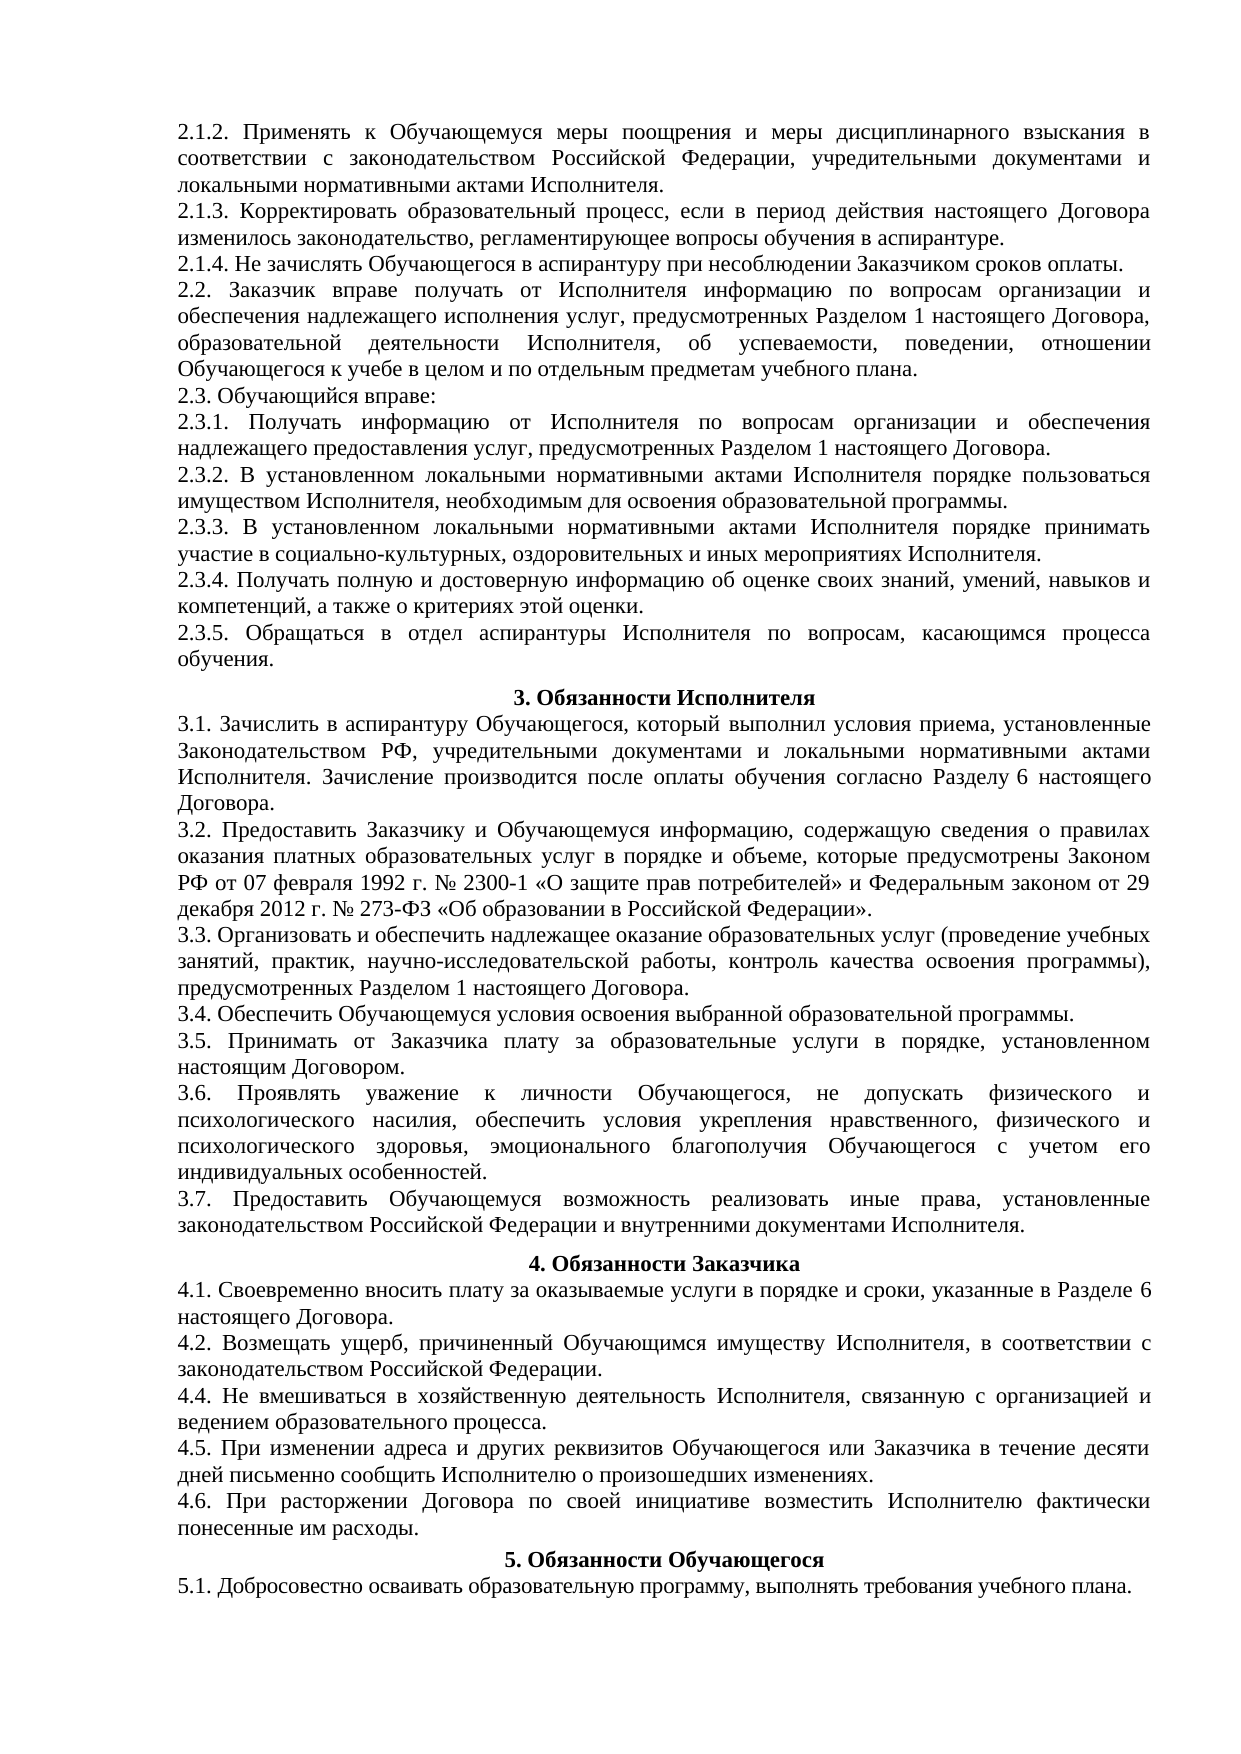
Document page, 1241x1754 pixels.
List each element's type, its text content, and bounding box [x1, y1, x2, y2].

text 2.3.5. Обращаться в отдел аспирантуры Исполнителя по вопросам, касающимся процесса обучения. [177, 619, 1152, 672]
text 4.1. Своевременно вносить плату за оказываемые услуги в порядке и сроки, указанные в Разделе 6 настоящего Договора. [177, 1276, 1152, 1329]
text 3.5. Принимать от Заказчика плату за образовательные услуги в порядке, установленном настоящим Договором. [177, 1027, 1152, 1079]
text 3.4. Обеспечить Обучающемуся условия освоения выбранной образовательной программы. [177, 1000, 1152, 1027]
text 5. Обязанности Обучающегося [177, 1546, 1152, 1572]
text 3.3. Организовать и обеспечить надлежащее оказание образовательных услуг (проведение учебных занятий, практик, научно-исследовательской работы, контроль качества освоения программы), предусмотренных Разделом 1 настоящего Договора. [177, 921, 1152, 1000]
text 3.1. Зачислить в аспирантуру Обучающегося, который выполнил условия приема, установленные Законодательством РФ, учредительными документами и локальными нормативными актами Исполнителя. Зачисление производится после оплаты обучения согласно Разделу 6 настоящего Договора. [177, 710, 1152, 816]
text 2.3.3. В установленном локальными нормативными актами Исполнителя порядке принимать участие в социально-культурных, оздоровительных и иных мероприятиях Исполнителя. [177, 513, 1152, 566]
text 3. Обязанности Исполнителя [177, 684, 1152, 710]
text 4.2. Возмещать ущерб, причиненный Обучающимся имуществу Исполнителя, в соответствии с законодательством Российской Федерации. [177, 1329, 1152, 1382]
text 2.3.2. В установленном локальными нормативными актами Исполнителя порядке пользоваться имуществом Исполнителя, необходимым для освоения образовательной программы. [177, 461, 1152, 513]
text 2.3. Обучающийся вправе: [177, 382, 1152, 408]
text 2.3.4. Получать полную и достоверную информацию об оценке своих знаний, умений, навыков и компетенций, а также о критериях этой оценки. [177, 566, 1152, 619]
text 4. Обязанности Заказчика [177, 1250, 1152, 1276]
text 4.5. При изменении адреса и других реквизитов Обучающегося или Заказчика в течение десяти дней письменно сообщить Исполнителю о произошедших изменениях. [177, 1434, 1152, 1487]
text 2.1.4. Не зачислять Обучающегося в аспирантуру при несоблюдении Заказчиком сроков оплаты. [177, 250, 1152, 276]
text 4.4. Не вмешиваться в хозяйственную деятельность Исполнителя, связанную с организацией и ведением образовательного процесса. [177, 1382, 1152, 1434]
text 4.6. При расторжении Договора по своей инициативе возместить Исполнителю фактически понесенные им расходы. [177, 1487, 1152, 1540]
text 3.2. Предоставить Заказчику и Обучающемуся информацию, содержащую сведения о правилах оказания платных образовательных услуг в порядке и объеме, которые предусмотрены Законом РФ от 07 февраля 1992 г. № 2300-1 «О защите прав потребителей» и Федеральным законом от 29 декабря 2012 г. № 273-ФЗ «Об образовании в Российской Федерации». [177, 816, 1152, 921]
text 5.1. Добросовестно осваивать образовательную программу, выполнять требования учебного плана. [177, 1572, 1152, 1599]
text 2.3.1. Получать информацию от Исполнителя по вопросам организации и обеспечения надлежащего предоставления услуг, предусмотренных Разделом 1 настоящего Договора. [177, 408, 1152, 461]
text 3.6. Проявлять уважение к личности Обучающегося, не допускать физического и психологического насилия, обеспечить условия укрепления нравственного, физического и психологического здоровья, эмоционального благополучия Обучающегося с учетом его индивидуальных особенностей. [177, 1079, 1152, 1185]
text 2.2. Заказчик вправе получать от Исполнителя информацию по вопросам организации и обеспечения надлежащего исполнения услуг, предусмотренных Разделом 1 настоящего Договора, образовательной деятельности Исполнителя, об успеваемости, поведении, отношении Обучающегося к учебе в целом и по отдельным предметам учебного плана. [177, 276, 1152, 382]
text 3.7. Предоставить Обучающемуся возможность реализовать иные права, установленные законодательством Российской Федерации и внутренними документами Исполнителя. [177, 1185, 1152, 1237]
text 2.1.2. Применять к Обучающемуся меры поощрения и меры дисциплинарного взыскания в соответствии с законодательством Российской Федерации, учредительными документами и локальными нормативными актами Исполнителя. [177, 118, 1152, 197]
text 2.1.3. Корректировать образовательный процесс, если в период действия настоящего Договора изменилось законодательство, регламентирующее вопросы обучения в аспирантуре. [177, 197, 1152, 250]
